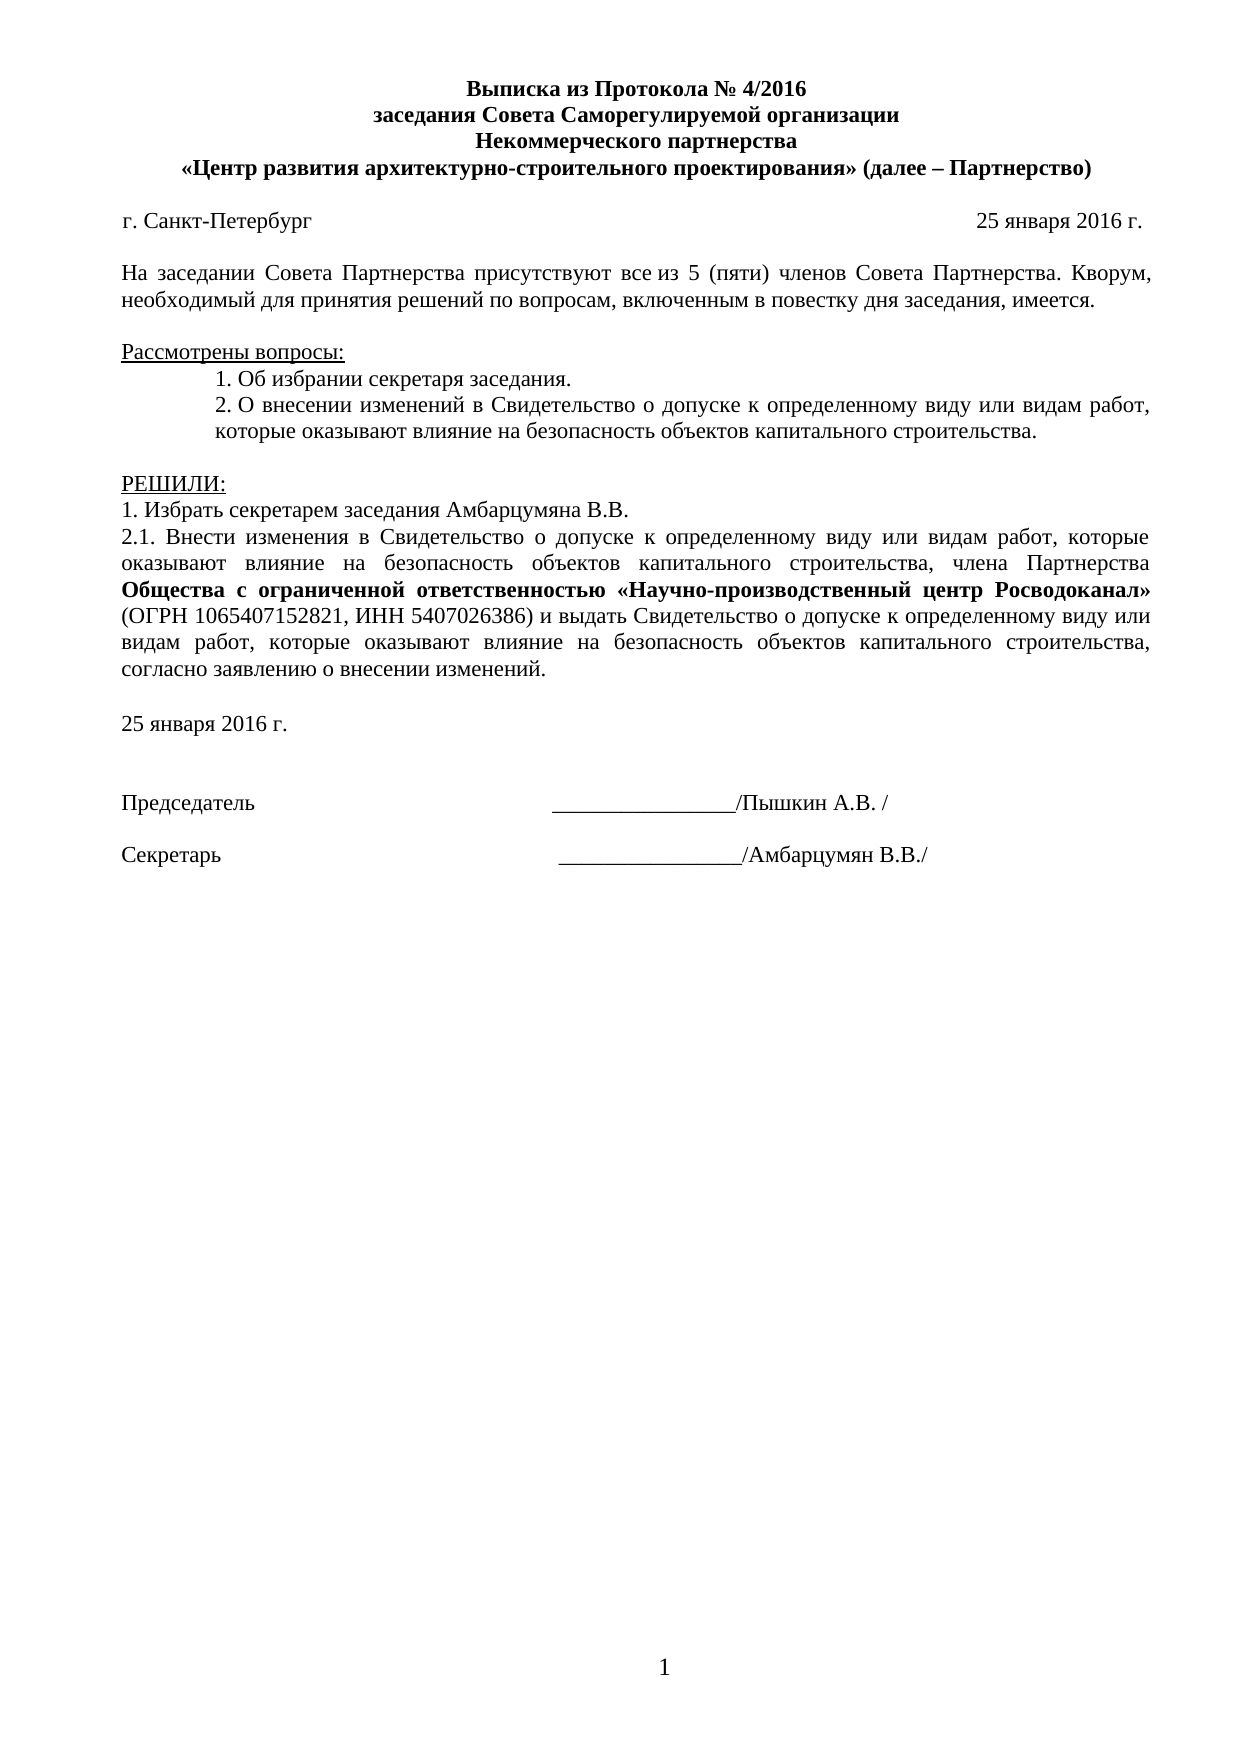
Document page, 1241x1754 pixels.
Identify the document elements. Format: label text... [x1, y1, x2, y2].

text «Центр развития архитектурно-строительного проектирования» (далее – Партнерство) [121, 154, 1152, 180]
text 1. Избрать секретарем заседания Амбарцумяна В.В. [121, 497, 1152, 523]
text Выписка из Протокола № 4/2016 [121, 75, 1152, 101]
text 2.1. Внести изменения в Свидетельство о допуске к определенному виду или видам работ, которые оказывают влияние на безопасность объектов капитального строительства, члена Партнерства Общества с ограниченной ответственностью «Научно-производственный центр Росводоканал» (ОГРН 1065407152821, ИНН 5407026386) и выдать Свидетельство о допуске к определенному виду или видам работ, которые оказывают влияние на безопасность объектов капитального строительства, согласно заявлению о внесении изменений. [121, 523, 1152, 681]
text РЕШИЛИ: [121, 470, 1152, 497]
table_header 25 января 2016 г. [633, 207, 1154, 233]
text Председатель ________________/Пышкин А.В. / [121, 789, 1152, 815]
text На заседании Совета Партнерства присутствуют все из 5 (пяти) членов Совета Партнерства. Кворум, необходимый для принятия решений по вопросам, включенным в повестку дня заседания, имеется. [121, 259, 1152, 312]
text Рассмотрены вопросы: [121, 338, 1152, 365]
text 2. О внесении изменений в Свидетельство о допуске к определенному виду или видам работ, которые оказывают влияние на безопасность объектов капитального строительства. [215, 391, 1152, 444]
text Некоммерческого партнерства [121, 128, 1152, 154]
text 25 января 2016 г. [121, 710, 1152, 736]
table_header г. Санкт-Петербург [111, 207, 632, 233]
text Секретарь ________________/Амбарцумян В.В./ [121, 842, 1152, 868]
text заседания Совета Саморегулируемой организации [121, 101, 1152, 128]
text 1. Об избрании секретаря заседания. [215, 365, 1152, 391]
